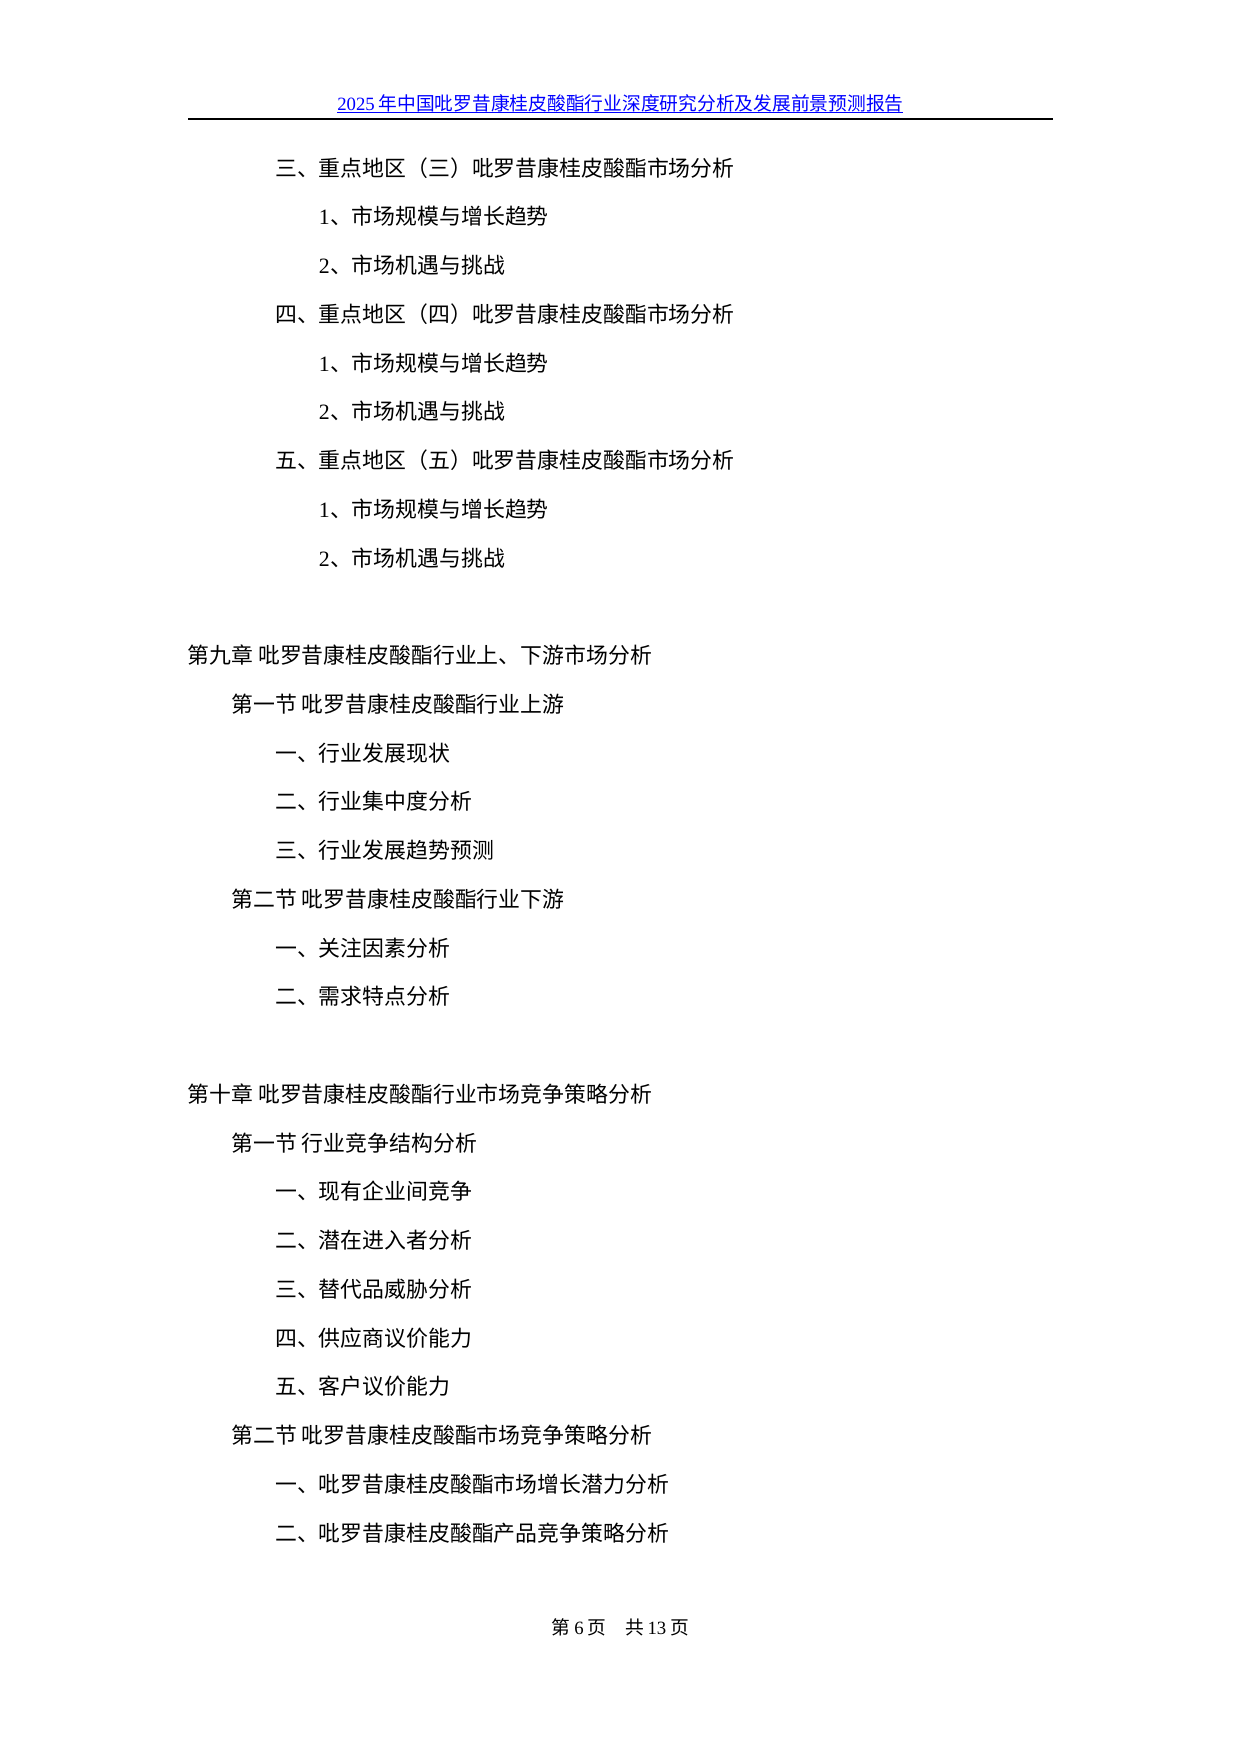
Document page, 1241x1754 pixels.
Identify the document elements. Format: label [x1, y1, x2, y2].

text [187, 150, 1053, 1548]
